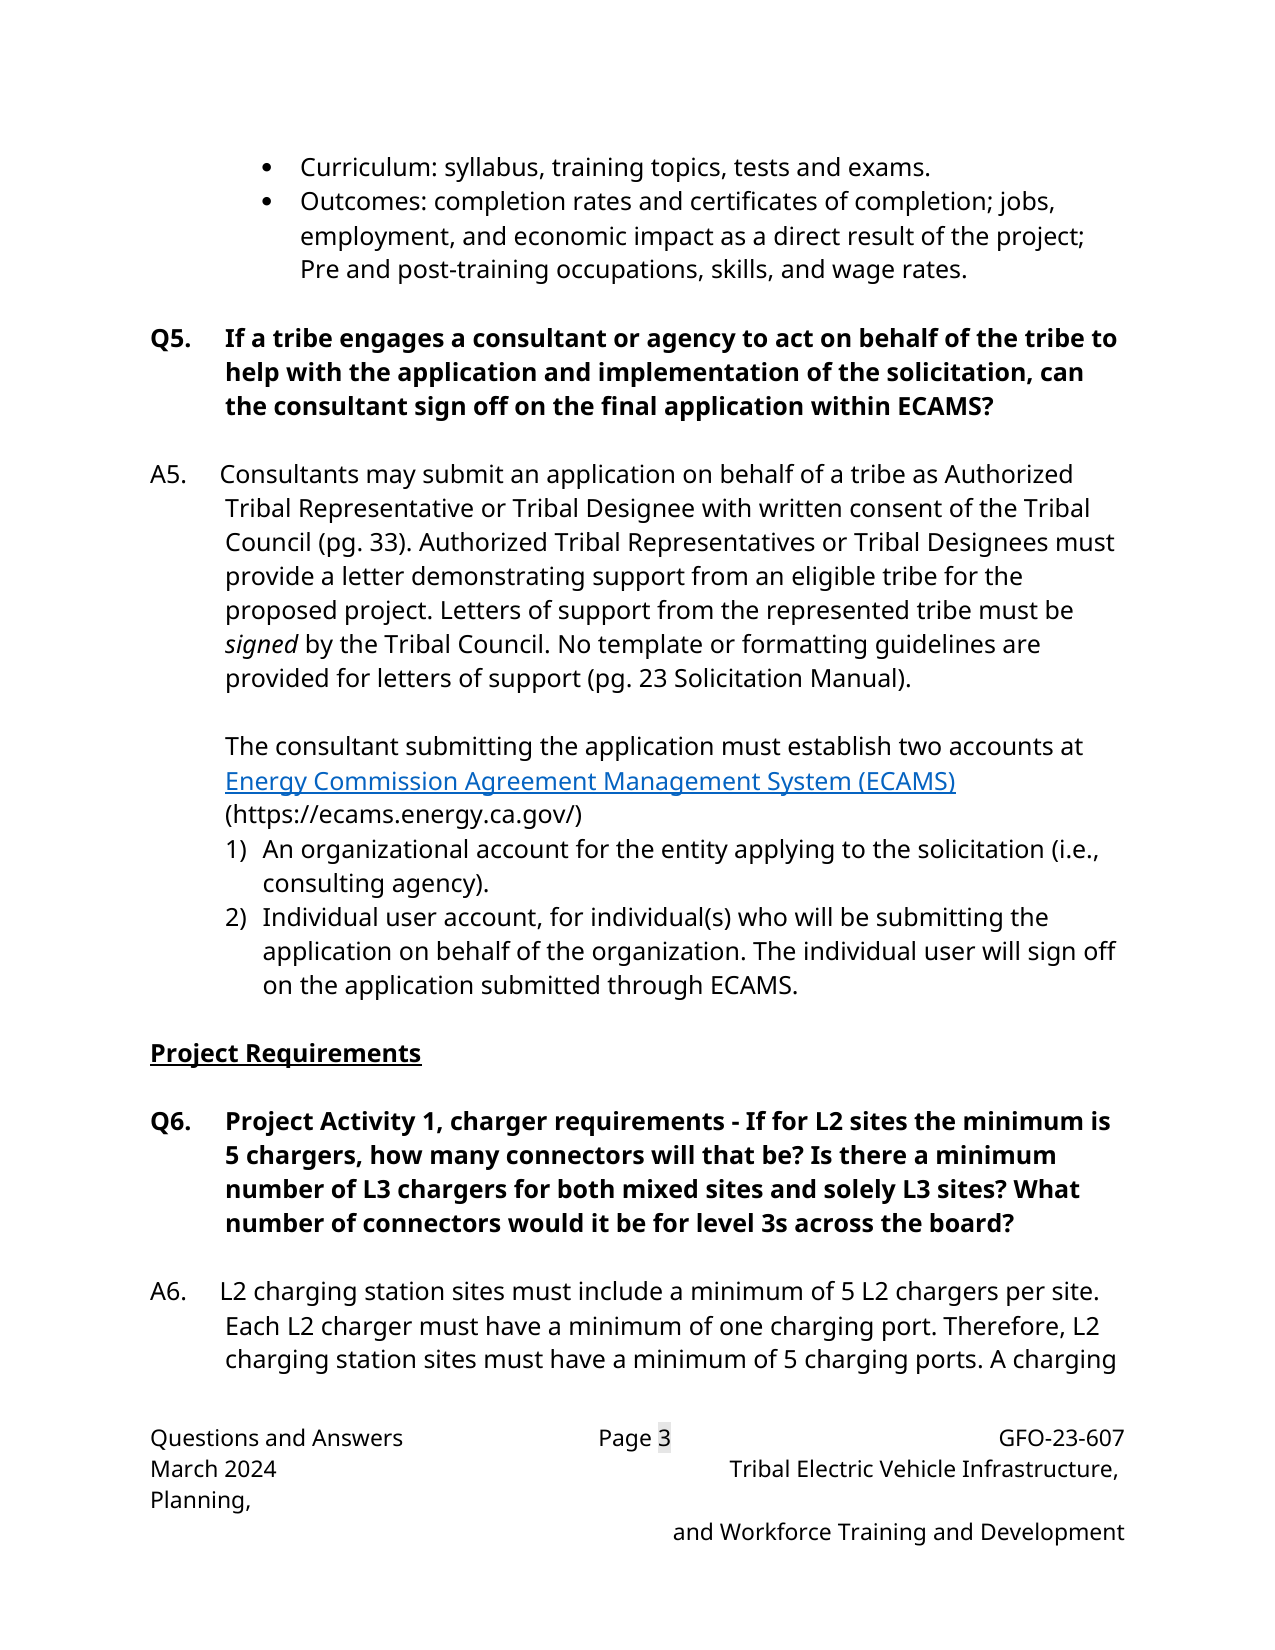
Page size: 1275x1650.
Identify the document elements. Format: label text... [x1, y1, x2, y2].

text The consultant submitting the application must establish two accounts at Energy Commission Agreement Management System (ECAMS) (https://ecams.energy.ca.gov/) [225, 729, 1125, 831]
list Curriculum: syllabus, training topics, tests and exams. [262, 150, 1125, 184]
list An organizational account for the entity applying to the solicitation (i.e., consulting agency). [225, 831, 1125, 899]
text Q5. If a tribe engages a consultant or agency to act on behalf of the tribe to help with the application and implementation of the solicitation, can the consultant sign off on the final application within ECAMS? [150, 320, 1125, 422]
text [150, 1274, 1125, 1376]
text A5. Consultants may submit an application on behalf of a tribe as Authorized Tribal Representative or Tribal Designee with written consent of the Tribal Council (pg. 33). Authorized Tribal Representatives or Tribal Designees must provide a letter demonstrating support from an eligible tribe for the proposed project. Letters of support from the represented tribe must be signed by the Tribal Council. No template or formatting guidelines are provided for letters of support (pg. 23 Solicitation Manual). [150, 457, 1125, 695]
text Project Requirements [150, 1036, 1125, 1070]
list Individual user account, for individual(s) who will be submitting the application on behalf of the organization. The individual user will sign off on the application submitted through ECAMS. [225, 899, 1125, 1002]
list Outcomes: completion rates and certificates of completion; jobs, employment, and economic impact as a direct result of the project; Pre and post-training occupations, skills, and wage rates. [262, 184, 1125, 286]
text Q6. Project Activity 1, charger requirements - If for L2 sites the minimum is 5 chargers, how many connectors will that be? Is there a minimum number of L3 chargers for both mixed sites and solely L3 sites? What number of connectors would it be for level 3s across the board? [150, 1104, 1125, 1240]
